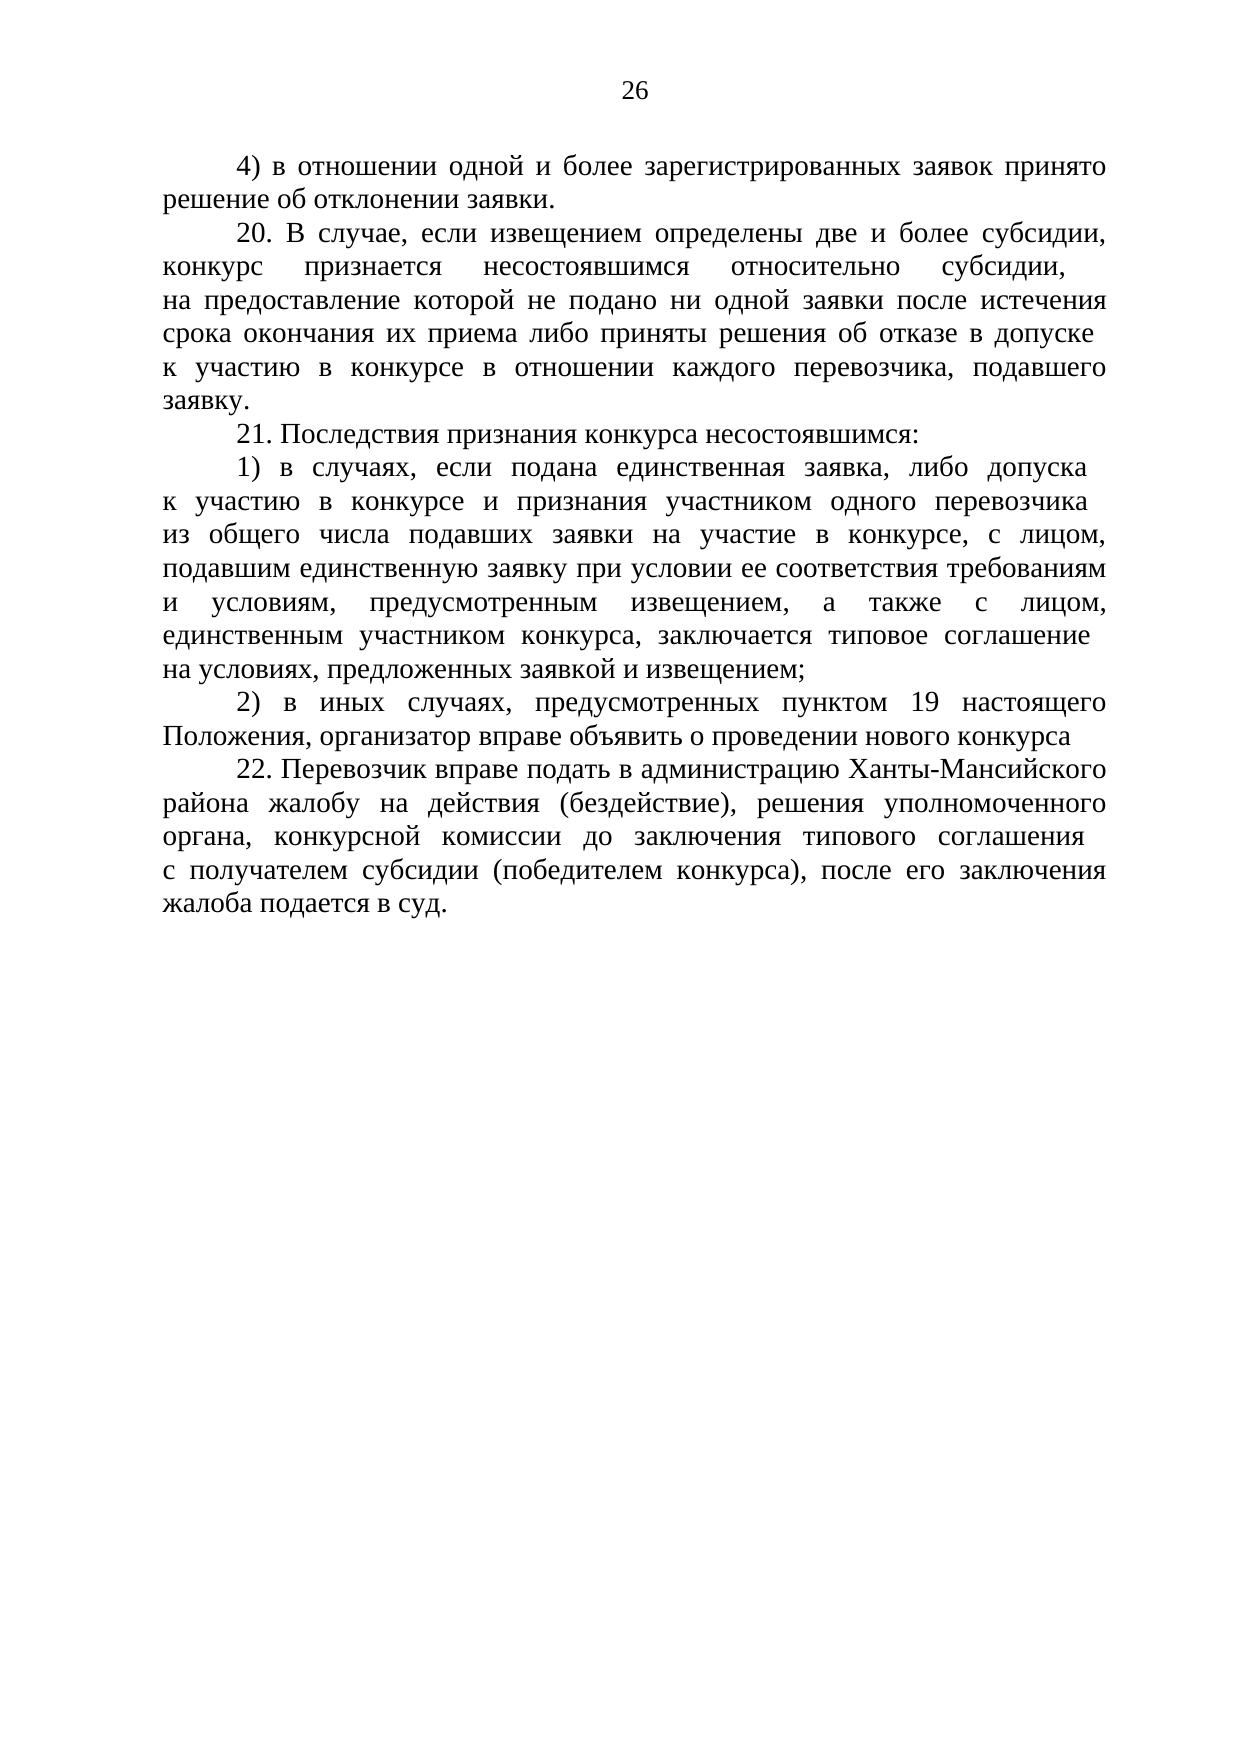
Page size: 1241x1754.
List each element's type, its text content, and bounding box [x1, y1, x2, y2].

text 2) в иных случаях, предусмотренных пунктом 19 настоящего Положения, организатор вправе объявить о проведении нового конкурса [162, 684, 1107, 751]
text 20. В случае, если извещением определены две и более субсидии, конкурс признается несостоявшимся относительно субсидии, на предоставление которой не подано ни одной заявки после истечения срока окончания их приема либо приняты решения об отказе в допуске к участию в конкурсе в отношении каждого перевозчика, подавшего заявку. [162, 215, 1107, 416]
text 21. Последствия признания конкурса несостоявшимся: [162, 416, 1107, 449]
text 4) в отношении одной и более зарегистрированных заявок принято решение об отклонении заявки. [162, 148, 1107, 215]
text 22. Перевозчик вправе подать в администрацию Ханты-Мансийского района жалобу на действия (бездействие), решения уполномоченного органа, конкурсной комиссии до заключения типового соглашения с получателем субсидии (победителем конкурса), после его заключения жалоба подается в суд. [162, 751, 1107, 919]
text 1) в случаях, если подана единственная заявка, либо допуска к участию в конкурсе и признания участником одного перевозчика из общего числа подавших заявки на участие в конкурсе, с лицом, подавшим единственную заявку при условии ее соответствия требованиям и условиям, предусмотренным извещением, а также с лицом, единственным участником конкурса, заключается типовое соглашение на условиях, предложенных заявкой и извещением; [162, 449, 1107, 684]
